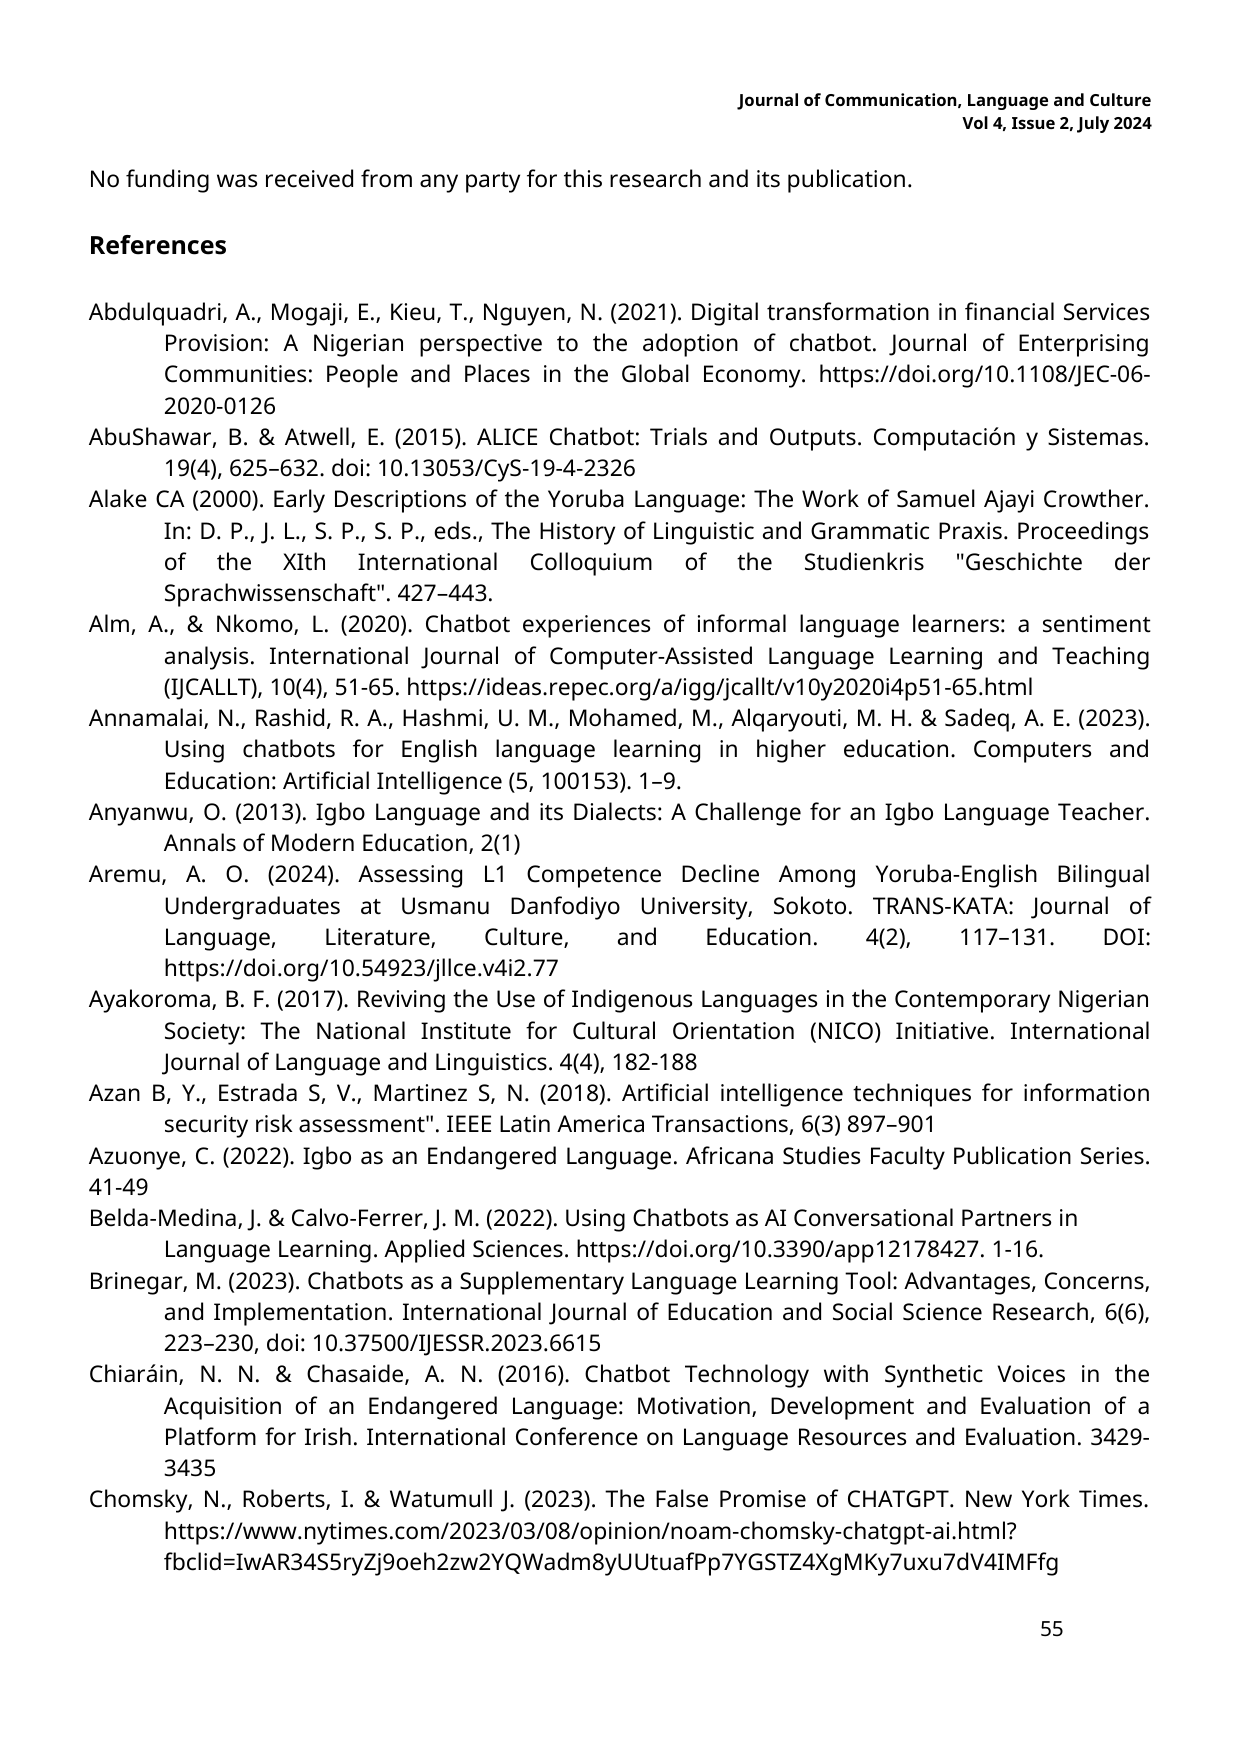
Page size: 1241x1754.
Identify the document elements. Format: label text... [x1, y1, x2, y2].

text References [89, 228, 1152, 262]
text Belda-Medina, J. & Calvo-Ferrer, J. M. (2022). Using Chatbots as AI Conversational Partners in [89, 1202, 1152, 1233]
text Anyanwu, O. (2013). Igbo Language and its Dialects: A Challenge for an Igbo Language Teacher. Annals of Modern Education, 2(1) [89, 796, 1152, 858]
text Azan B, Y., Estrada S, V., Martinez S, N. (2018). Artificial intelligence techniques for information security risk assessment". IEEE Latin America Transactions, 6(3) 897–901 [89, 1077, 1152, 1140]
text Annamalai, N., Rashid, R. A., Hashmi, U. M., Mohamed, M., Alqaryouti, M. H. & Sadeq, A. E. (2023). Using chatbots for English language learning in higher education. Computers and Education: Artificial Intelligence (5, 100153). 1–9. [89, 702, 1152, 796]
text Aremu, A. O. (2024). Assessing L1 Competence Decline Among Yoruba-English Bilingual Undergraduates at Usmanu Danfodiyo University, Sokoto. TRANS-KATA: Journal of Language, Literature, Culture, and Education. 4(2), 117–131. DOI: https://doi.org/10.54923/jllce.v4i2.77 [89, 858, 1152, 983]
text Chiaráin, N. N. & Chasaide, A. N. (2016). Chatbot Technology with Synthetic Voices in the Acquisition of an Endangered Language: Motivation, Development and Evaluation of a Platform for Irish. International Conference on Language Resources and Evaluation. 3429-3435 [89, 1358, 1152, 1483]
text Alake CA (2000). Early Descriptions of the Yoruba Language: The Work of Samuel Ajayi Crowther. In: D. P., J. L., S. P., S. P., eds., The History of Linguistic and Grammatic Praxis. Proceedings of the XIth International Colloquium of the Studienkris "Geschichte der Sprachwissenschaft". 427–443. [89, 483, 1152, 608]
text Brinegar, M. (2023). Chatbots as a Supplementary Language Learning Tool: Advantages, Concerns, and Implementation. International Journal of Education and Social Science Research, 6(6), 223–230, doi: 10.37500/IJESSR.2023.6615 [89, 1265, 1152, 1358]
text Chomsky, N., Roberts, I. & Watumull J. (2023). The False Promise of CHATGPT. New York Times. https://www.nytimes.com/2023/03/08/opinion/noam-chomsky-chatgpt-ai.html?fbclid=IwAR34S5ryZj9oeh2zw2YQWadm8yUUtuafPp7YGSTZ4XgMKy7uxu7dV4IMFfg [89, 1483, 1152, 1577]
text No funding was received from any party for this research and its publication. [89, 162, 1152, 194]
text Ayakoroma, B. F. (2017). Reviving the Use of Indigenous Languages in the Contemporary Nigerian Society: The National Institute for Cultural Orientation (NICO) Initiative. International Journal of Language and Linguistics. 4(4), 182-188 [89, 983, 1152, 1077]
text Abdulquadri, A., Mogaji, E., Kieu, T., Nguyen, N. (2021). Digital transformation in financial Services Provision: A Nigerian perspective to the adoption of chatbot. Journal of Enterprising Communities: People and Places in the Global Economy. https://doi.org/10.1108/JEC-06-2020-0126 [89, 296, 1152, 421]
text Language Learning. Applied Sciences. https://doi.org/10.3390/app12178427. 1-16. [89, 1233, 1152, 1265]
text Azuonye, C. (2022). Igbo as an Endangered Language. Africana Studies Faculty Publication Series. 41-49 [89, 1140, 1152, 1202]
text Alm, A., & Nkomo, L. (2020). Chatbot experiences of informal language learners: a sentiment analysis. International Journal of Computer-Assisted Language Learning and Teaching (IJCALLT), 10(4), 51-65. https://ideas.repec.org/a/igg/jcallt/v10y2020i4p51-65.html [89, 608, 1152, 702]
text AbuShawar, B. & Atwell, E. (2015). ALICE Chatbot: Trials and Outputs. Computación y Sistemas. 19(4), 625–632. doi: 10.13053/CyS-19-4-2326 [89, 421, 1152, 483]
